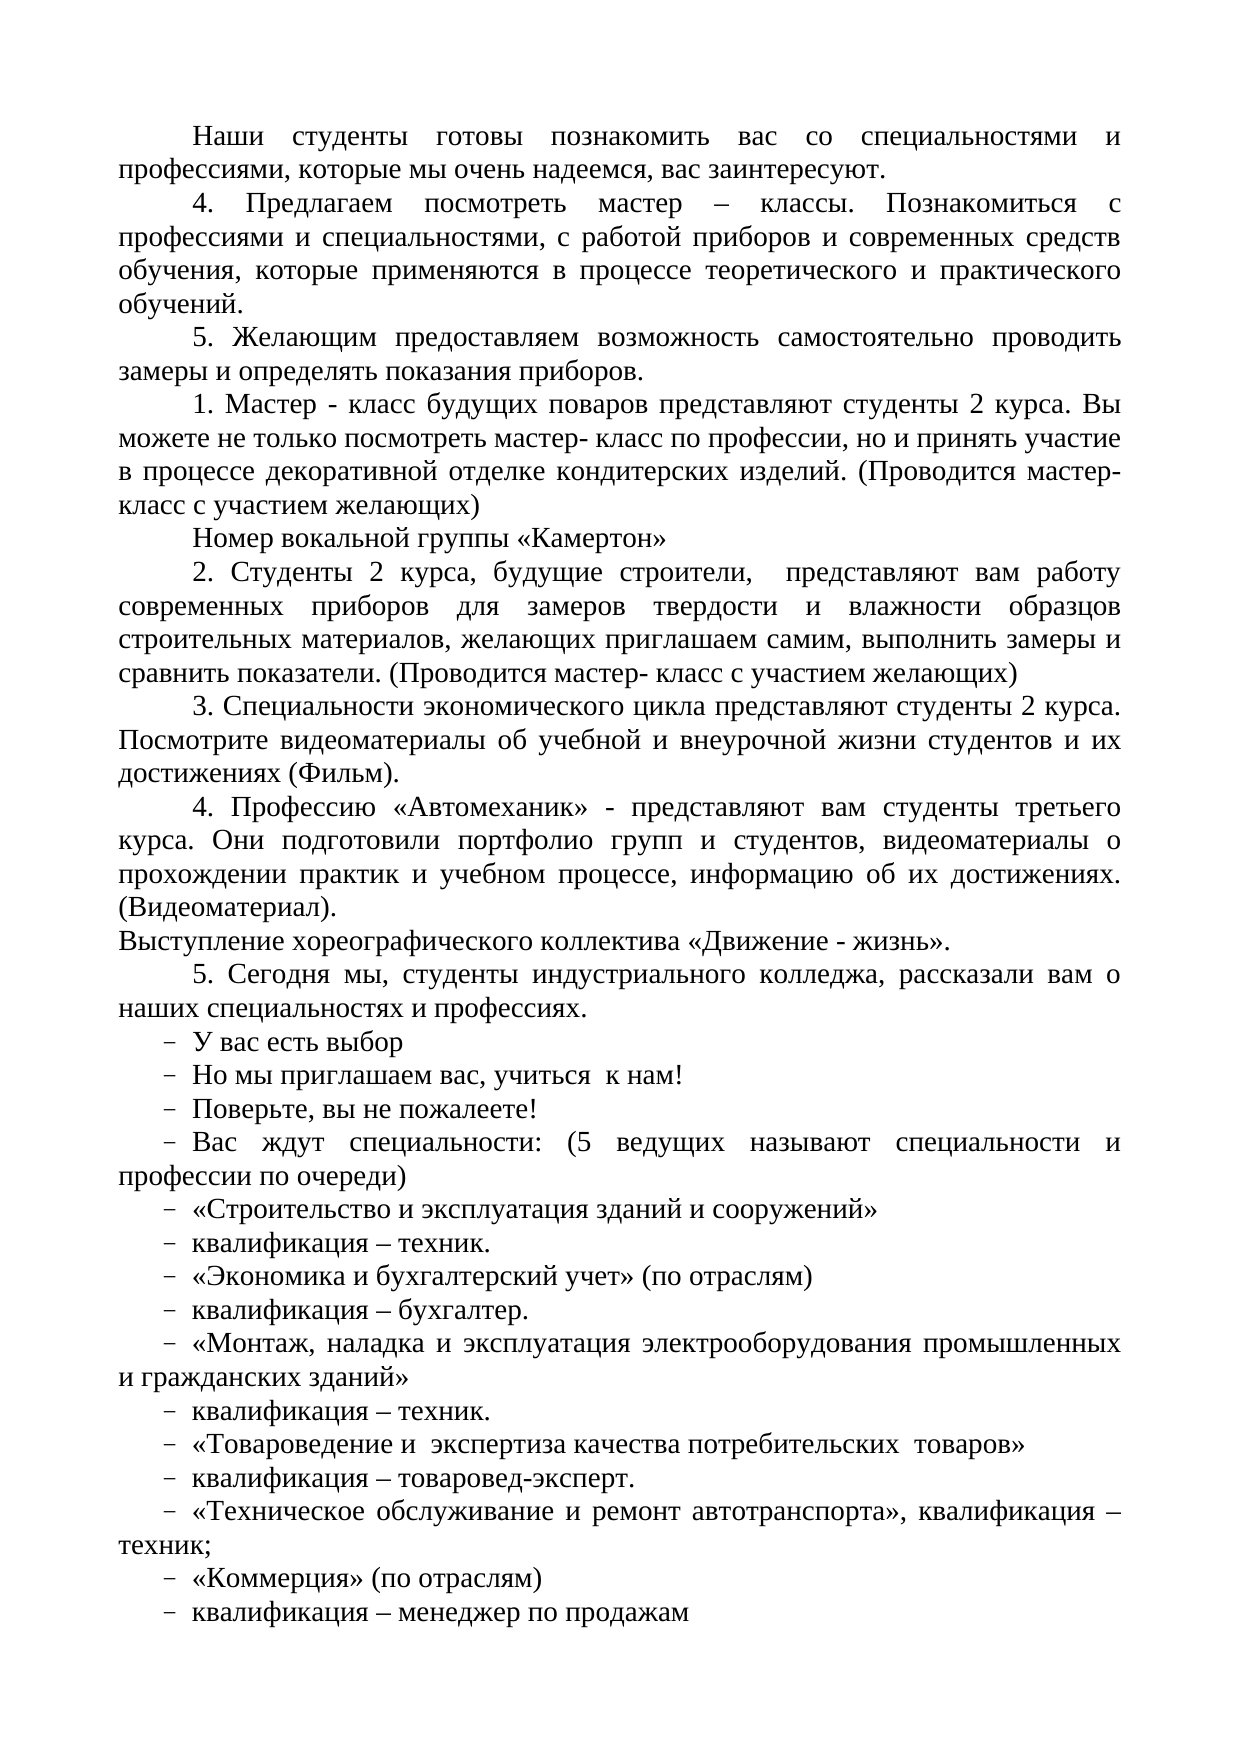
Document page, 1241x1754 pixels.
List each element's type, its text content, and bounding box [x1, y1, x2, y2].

list «Техническое обслуживание и ремонт автотранспорта», квалификация – техник; [118, 1493, 1122, 1560]
text 5. Сегодня мы, студенты индустриального колледжа, рассказали вам о наших специальностях и профессиях. [118, 957, 1122, 1024]
list квалификация – бухгалтер. [118, 1292, 1122, 1326]
list квалификация – техник. [118, 1225, 1122, 1258]
text Номер вокальной группы «Камертон» [118, 521, 1122, 554]
list «Товароведение и экспертиза качества потребительских товаров» [118, 1426, 1122, 1460]
list квалификация – техник. [118, 1393, 1122, 1426]
list квалификация – товаровед-эксперт. [118, 1460, 1122, 1493]
list «Коммерция» (по отраслям) [118, 1560, 1122, 1594]
text Наши студенты готовы познакомить вас со специальностями и профессиями, которые мы очень надеемся, вас заинтересуют. [118, 118, 1122, 185]
list «Экономика и бухгалтерский учет» (по отраслям) [118, 1258, 1122, 1292]
list У вас есть выбор [118, 1024, 1122, 1057]
list «Монтаж, наладка и эксплуатация электрооборудования промышленных и гражданских зданий» [118, 1326, 1122, 1393]
text 2. Студенты 2 курса, будущие строители, представляют вам работу современных приборов для замеров твердости и влажности образцов строительных материалов, желающих приглашаем самим, выполнить замеры и сравнить показатели. (Проводится мастер- класс с участием желающих) [118, 554, 1122, 688]
list Но мы приглашаем вас, учиться к нам! [118, 1057, 1122, 1091]
list Поверьте, вы не пожалеете! [118, 1091, 1122, 1124]
text 3. Специальности экономического цикла представляют студенты 2 курса. Посмотрите видеоматериалы об учебной и внеурочной жизни студентов и их достижениях (Фильм). [118, 688, 1122, 789]
list квалификация – менеджер по продажам [118, 1594, 1122, 1627]
text 4. Профессию «Автомеханик» - представляют вам студенты третьего курса. Они подготовили портфолио групп и студентов, видеоматериалы о прохождении практик и учебном процессе, информацию об их достижениях. (Видеоматериал). Выступление хореографического коллектива «Движение - жизнь». [118, 789, 1122, 957]
text 4. Предлагаем посмотреть мастер – классы. Познакомиться с профессиями и специальностями, с работой приборов и современных средств обучения, которые применяются в процессе теоретического и практического обучений. [118, 185, 1122, 319]
text 5. Желающим предоставляем возможность самостоятельно проводить замеры и определять показания приборов. [118, 319, 1122, 386]
text 1. Мастер - класс будущих поваров представляют студенты 2 курса. Вы можете не только посмотреть мастер- класс по профессии, но и принять участие в процессе декоративной отделке кондитерских изделий. (Проводится мастер- класс с участием желающих) [118, 386, 1122, 521]
list Вас ждут специальности: (5 ведущих называют специальности и профессии по очереди) [118, 1124, 1122, 1191]
list «Строительство и эксплуатация зданий и сооружений» [118, 1191, 1122, 1225]
